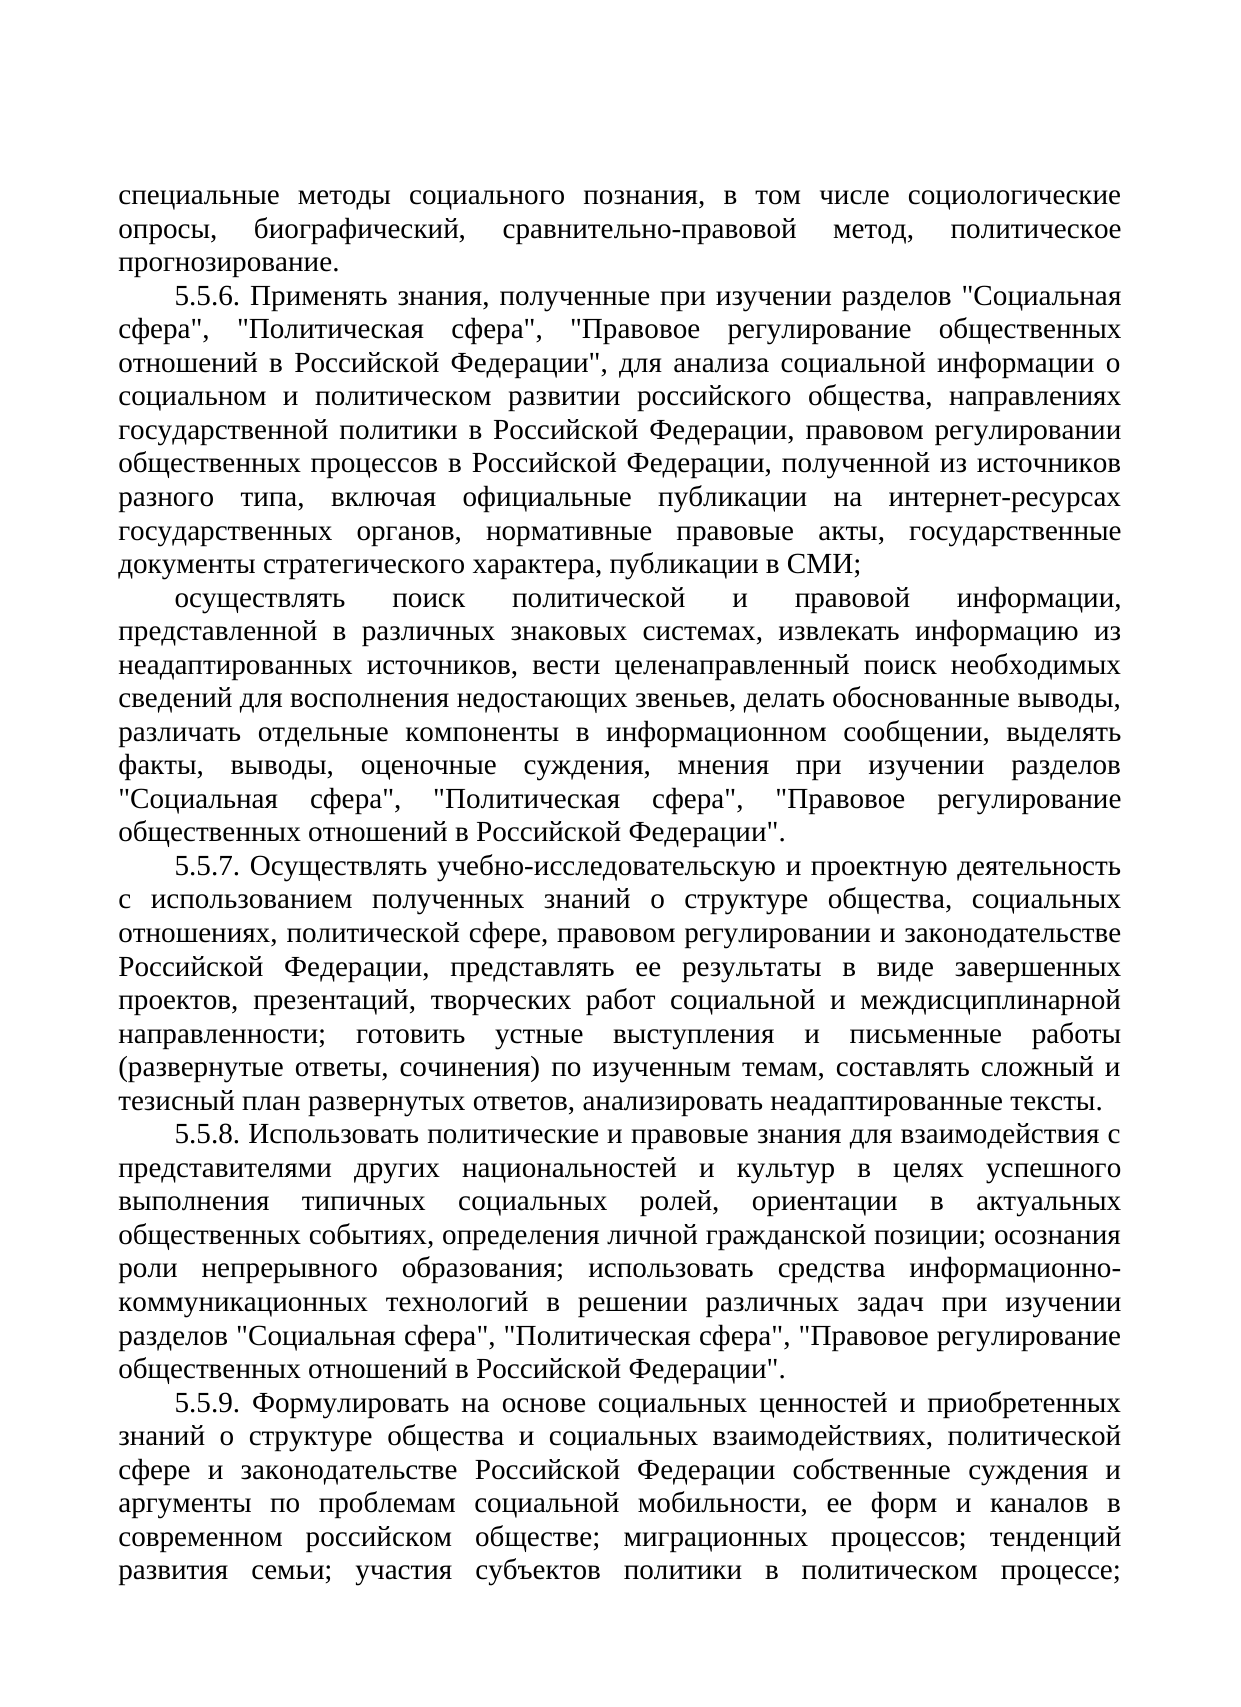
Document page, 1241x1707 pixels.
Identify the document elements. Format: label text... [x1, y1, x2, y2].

text 5.5.8. Использовать политические и правовые знания для взаимодействия с представителями других национальностей и культур в целях успешного выполнения типичных социальных ролей, ориентации в актуальных общественных событиях, определения личной гражданской позиции; осознания роли непрерывного образования; использовать средства информационно-коммуникационных технологий в решении различных задач при изучении разделов "Социальная сфера", "Политическая сфера", "Правовое регулирование общественных отношений в Российской Федерации". [118, 1116, 1122, 1385]
text осуществлять поиск политической и правовой информации, представленной в различных знаковых системах, извлекать информацию из неадаптированных источников, вести целенаправленный поиск необходимых сведений для восполнения недостающих звеньев, делать обоснованные выводы, различать отдельные компоненты в информационном сообщении, выделять факты, выводы, оценочные суждения, мнения при изучении разделов "Социальная сфера", "Политическая сфера", "Правовое регулирование общественных отношений в Российской Федерации". [118, 580, 1122, 848]
text 5.5.6. Применять знания, полученные при изучении разделов "Социальная сфера", "Политическая сфера", "Правовое регулирование общественных отношений в Российской Федерации", для анализа социальной информации о социальном и политическом развитии российского общества, направлениях государственной политики в Российской Федерации, правовом регулировании общественных процессов в Российской Федерации, полученной из источников разного типа, включая официальные публикации на интернет-ресурсах государственных органов, нормативные правовые акты, государственные документы стратегического характера, публикации в СМИ; [118, 278, 1122, 580]
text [118, 177, 1122, 278]
text 5.5.7. Осуществлять учебно-исследовательскую и проектную деятельность с использованием полученных знаний о структуре общества, социальных отношениях, политической сфере, правовом регулировании и законодательстве Российской Федерации, представлять ее результаты в виде завершенных проектов, презентаций, творческих работ социальной и междисциплинарной направленности; готовить устные выступления и письменные работы (развернутые ответы, сочинения) по изученным темам, составлять сложный и тезисный план развернутых ответов, анализировать неадаптированные тексты. [118, 848, 1122, 1116]
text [118, 1385, 1122, 1586]
